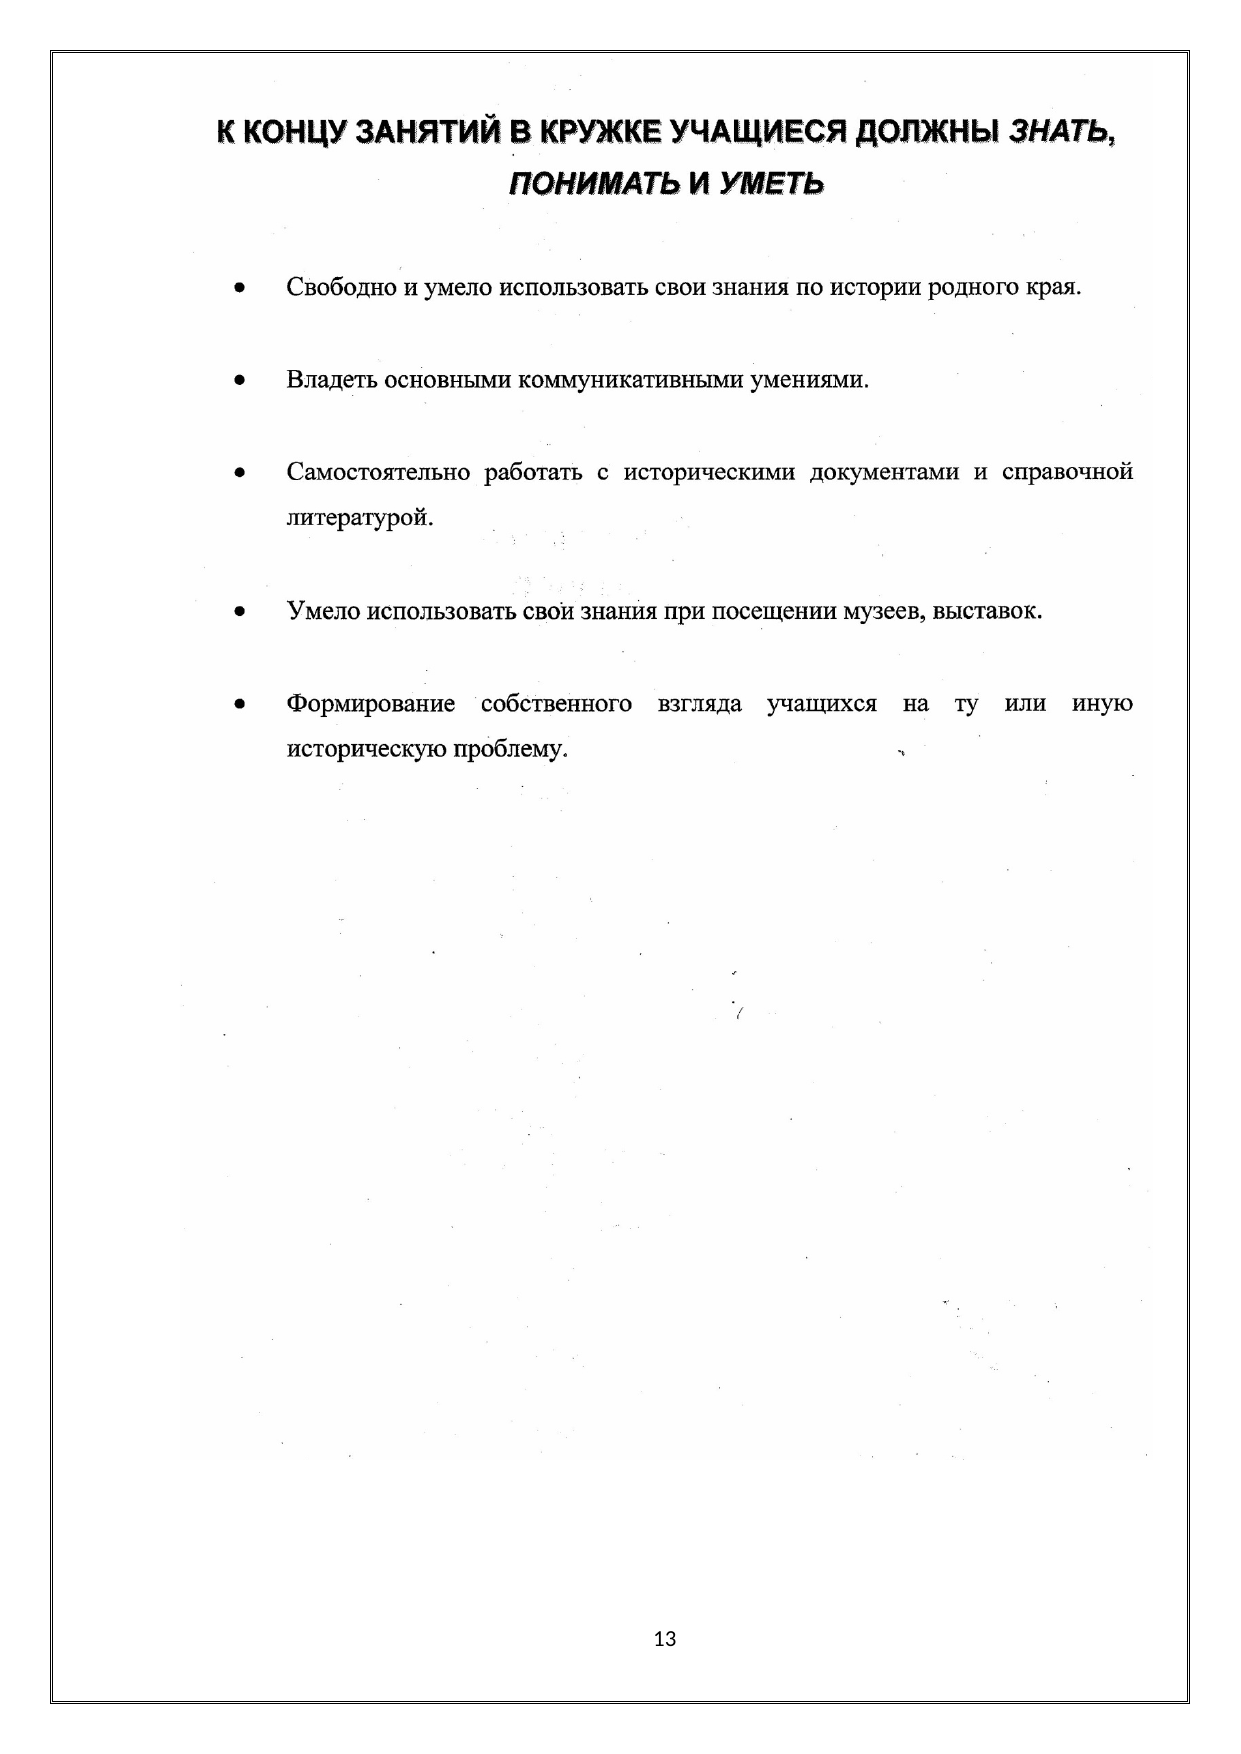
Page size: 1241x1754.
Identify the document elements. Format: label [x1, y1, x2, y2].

picture [179, 57, 1153, 1463]
